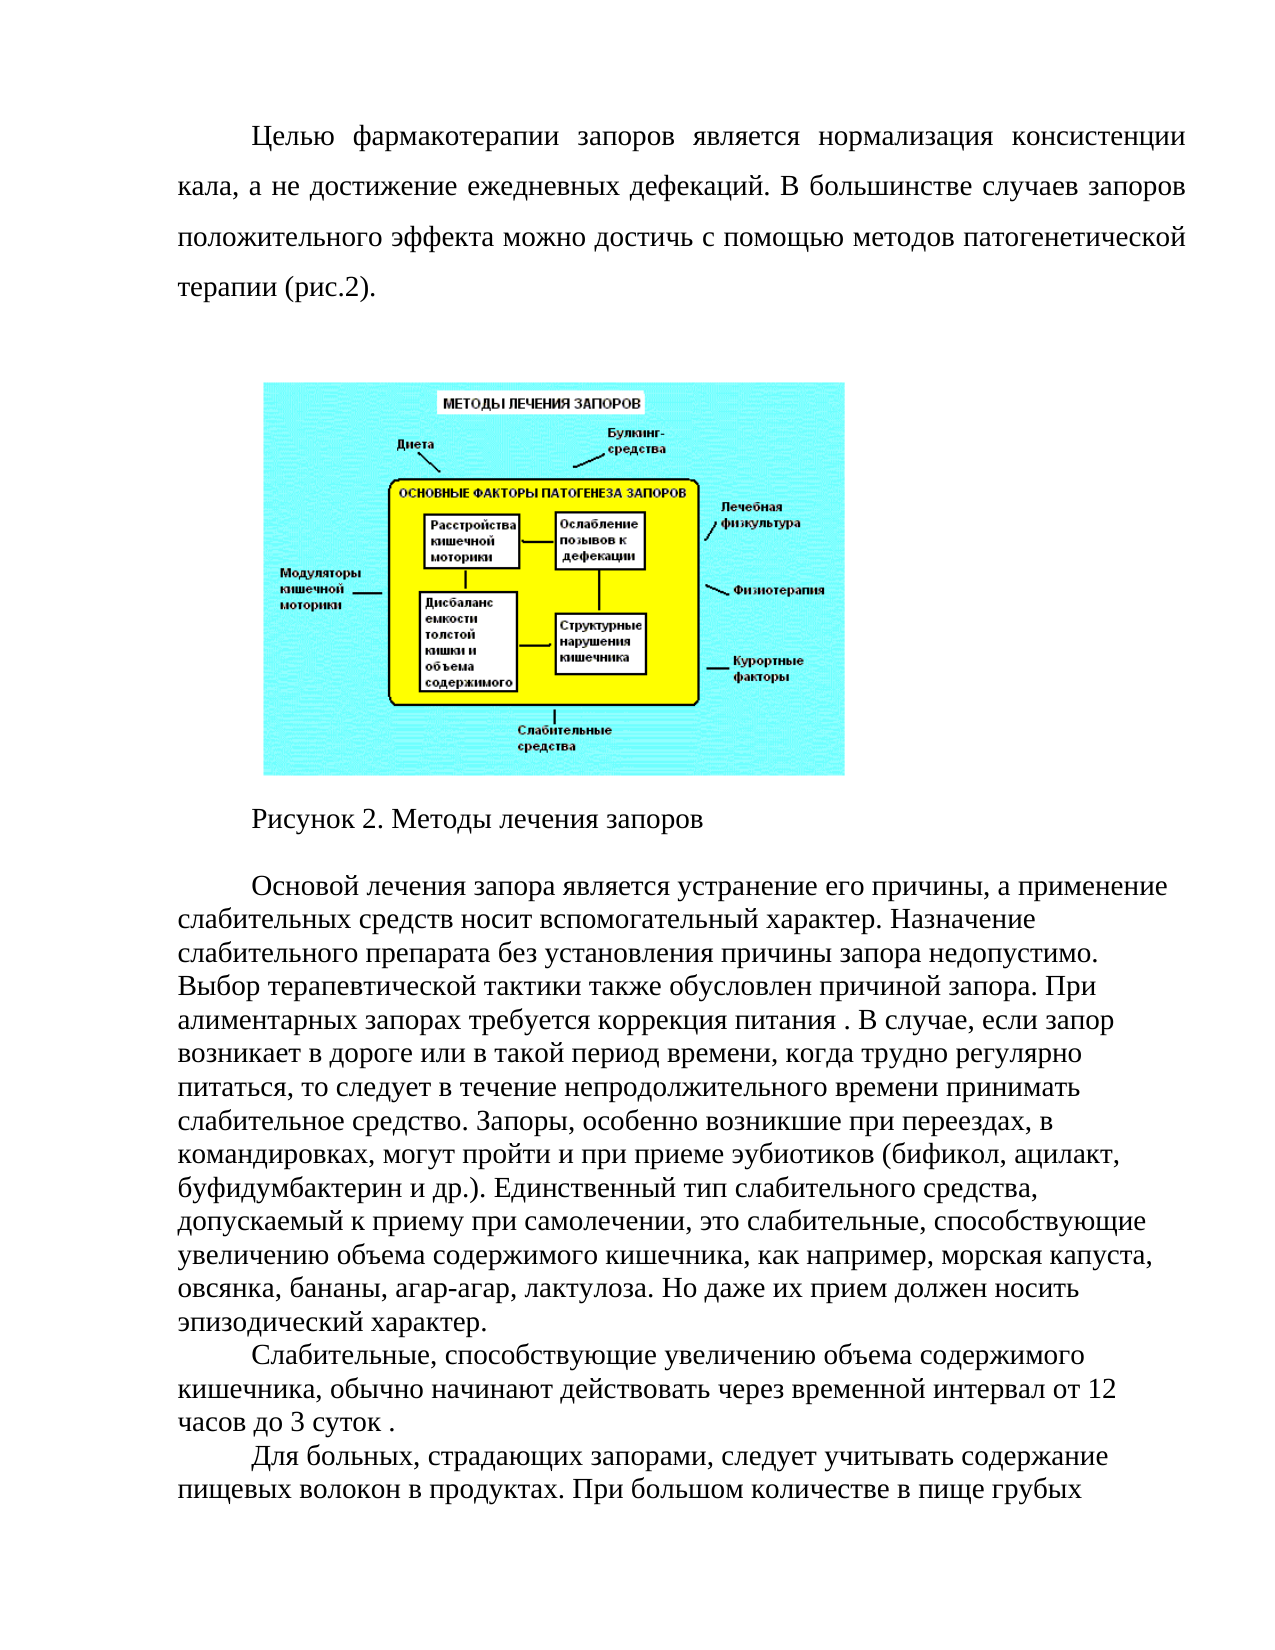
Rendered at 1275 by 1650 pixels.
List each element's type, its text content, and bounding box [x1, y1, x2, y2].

text Слабительные, способствующие увеличению объема содержимого кишечника, обычно начинают действовать через временной интервал от 12 часов до 3 суток . [177, 1337, 1186, 1438]
text Целью фармакотерапии запоров является нормализация консистенции кала, а не достижение ежедневных дефекаций. В большинстве случаев запоров положительного эффекта можно достичь с помощью методов патогенетической терапии (рис.2). [177, 118, 1186, 303]
text Основой лечения запора является устранение его причины, а применение слабительных средств носит вспомогательный характер. Назначение слабительного препарата без установления причины запора недопустимо. Выбор терапевтической тактики также обусловлен причиной запора. При алиментарных запорах требуется коррекция питания . В случае, если запор возникает в дороге или в такой период времени, когда трудно регулярно питаться, то следует в течение непродолжительного времени принимать слабительное средство. Запоры, особенно возникшие при переездах, в командировках, могут пройти и при приеме эубиотиков (бификол, ацилакт, буфидумбактерин и др.). Единственный тип слабительного средства, допускаемый к приему при самолечении, это слабительные, способствующие увеличению объема содержимого кишечника, как например, морская капуста, овсянка, бананы, агар-агар, лактулоза. Но даже их прием должен носить эпизодический характер. [177, 868, 1186, 1337]
text Рисунок 2. Методы лечения запоров [177, 801, 1186, 834]
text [177, 1438, 1186, 1505]
